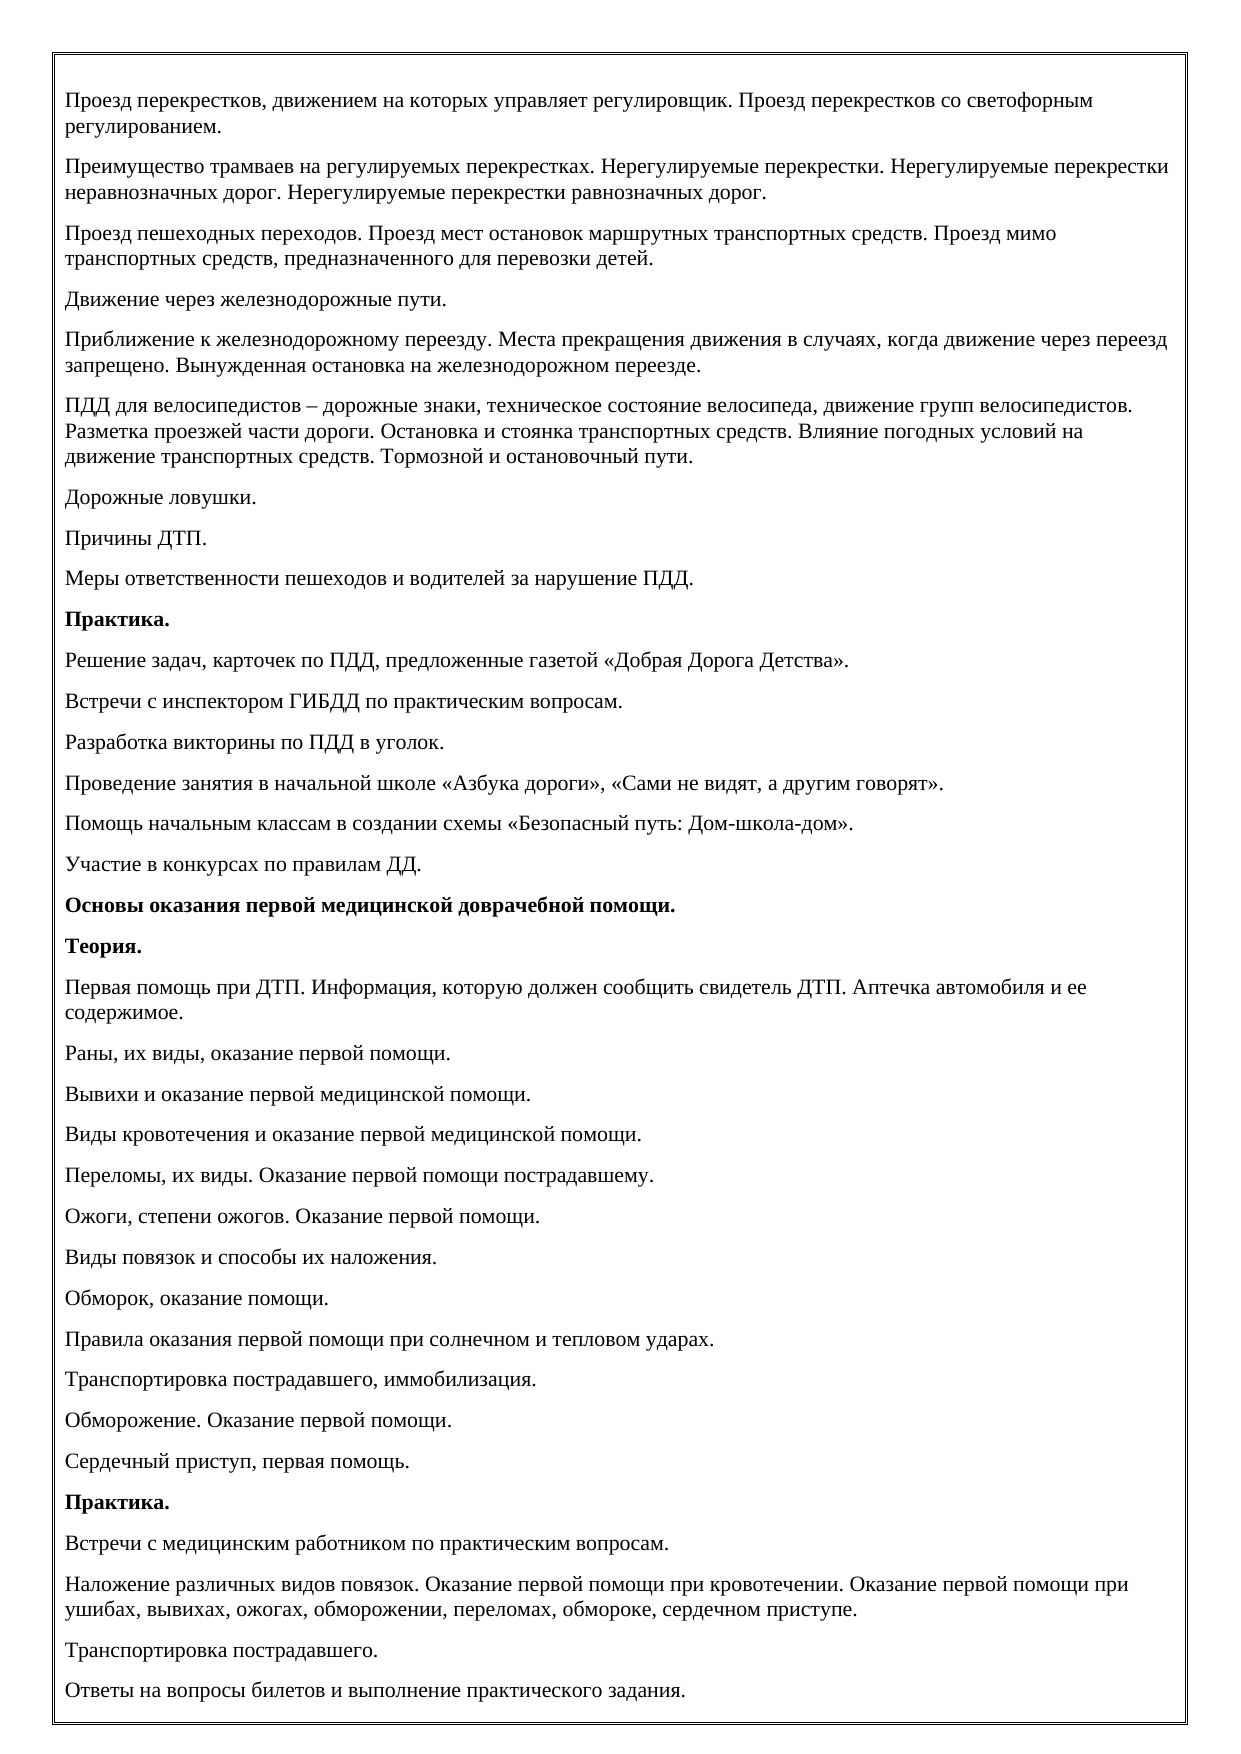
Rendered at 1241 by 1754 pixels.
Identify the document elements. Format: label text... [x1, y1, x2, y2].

text Ожоги, степени ожогов. Оказание первой помощи. [64, 1203, 1176, 1228]
text Проезд перекрестков, движением на которых управляет регулировщик. Проезд перекрестков со светофорным регулированием. [64, 87, 1176, 138]
text Основы оказания первой медицинской доврачебной помощи. [64, 892, 1176, 917]
text Практика. [64, 1489, 1176, 1514]
text Разработка викторины по ПДД в уголок. [64, 729, 1176, 754]
text Виды повязок и способы их наложения. [64, 1244, 1176, 1269]
text Транспортировка пострадавшего. [64, 1637, 1176, 1662]
text Участие в конкурсах по правилам ДД. [64, 851, 1176, 876]
text Обморожение. Оказание первой помощи. [64, 1407, 1176, 1432]
text Переломы, их виды. Оказание первой помощи пострадавшему. [64, 1162, 1176, 1187]
text Приближение к железнодорожному переезду. Места прекращения движения в случаях, когда движение через переезд запрещено. Вынужденная остановка на железнодорожном переезде. [64, 326, 1176, 377]
text Преимущество трамваев на регулируемых перекрестках. Нерегулируемые перекрестки. Нерегулируемые перекрестки неравнозначных дорог. Нерегулируемые перекрестки равнозначных дорог. [64, 153, 1176, 204]
text Правила оказания первой помощи при солнечном и тепловом ударах. [64, 1326, 1176, 1351]
text Движение через железнодорожные пути. [64, 286, 1176, 311]
text Дорожные ловушки. [64, 484, 1176, 509]
text Вывихи и оказание первой медицинской помощи. [64, 1081, 1176, 1106]
text Теория. [64, 933, 1176, 958]
text Меры ответственности пешеходов и водителей за нарушение ПДД. [64, 565, 1176, 591]
text Наложение различных видов повязок. Оказание первой помощи при кровотечении. Оказание первой помощи при ушибах, вывихах, ожогах, обморожении, переломах, обмороке, сердечном приступе. [64, 1571, 1176, 1621]
text Первая помощь при ДТП. Информация, которую должен сообщить свидетель ДТП. Аптечка автомобиля и ее содержимое. [64, 974, 1176, 1024]
text Обморок, оказание помощи. [64, 1285, 1176, 1310]
text Виды кровотечения и оказание первой медицинской помощи. [64, 1121, 1176, 1147]
text Встречи с инспектором ГИБДД по практическим вопросам. [64, 688, 1176, 713]
text Помощь начальным классам в создании схемы «Безопасный путь: Дом-школа-дом». [64, 810, 1176, 836]
text Встречи с медицинским работником по практическим вопросам. [64, 1530, 1176, 1555]
text Причины ДТП. [64, 524, 1176, 550]
text ПДД для велосипедистов – дорожные знаки, техническое состояние велосипеда, движение групп велосипедистов. Разметка проезжей части дороги. Остановка и стоянка транспортных средств. Влияние погодных условий на движение транспортных средств. Тормозной и остановочный пути. [64, 392, 1176, 468]
text Решение задач, карточек по ПДД, предложенные газетой «Добрая Дорога Детства». [64, 647, 1176, 672]
text Ответы на вопросы билетов и выполнение практического задания. [64, 1677, 1176, 1703]
text Сердечный приступ, первая помощь. [64, 1448, 1176, 1473]
text Практика. [64, 606, 1176, 631]
text Проведение занятия в начальной школе «Азбука дороги», «Сами не видят, а другим говорят». [64, 769, 1176, 795]
text Проезд пешеходных переходов. Проезд мест остановок маршрутных транспортных средств. Проезд мимо транспортных средств, предназначенного для перевозки детей. [64, 219, 1176, 270]
text Раны, их виды, оказание первой помощи. [64, 1040, 1176, 1065]
text Транспортировка пострадавшего, иммобилизация. [64, 1366, 1176, 1392]
